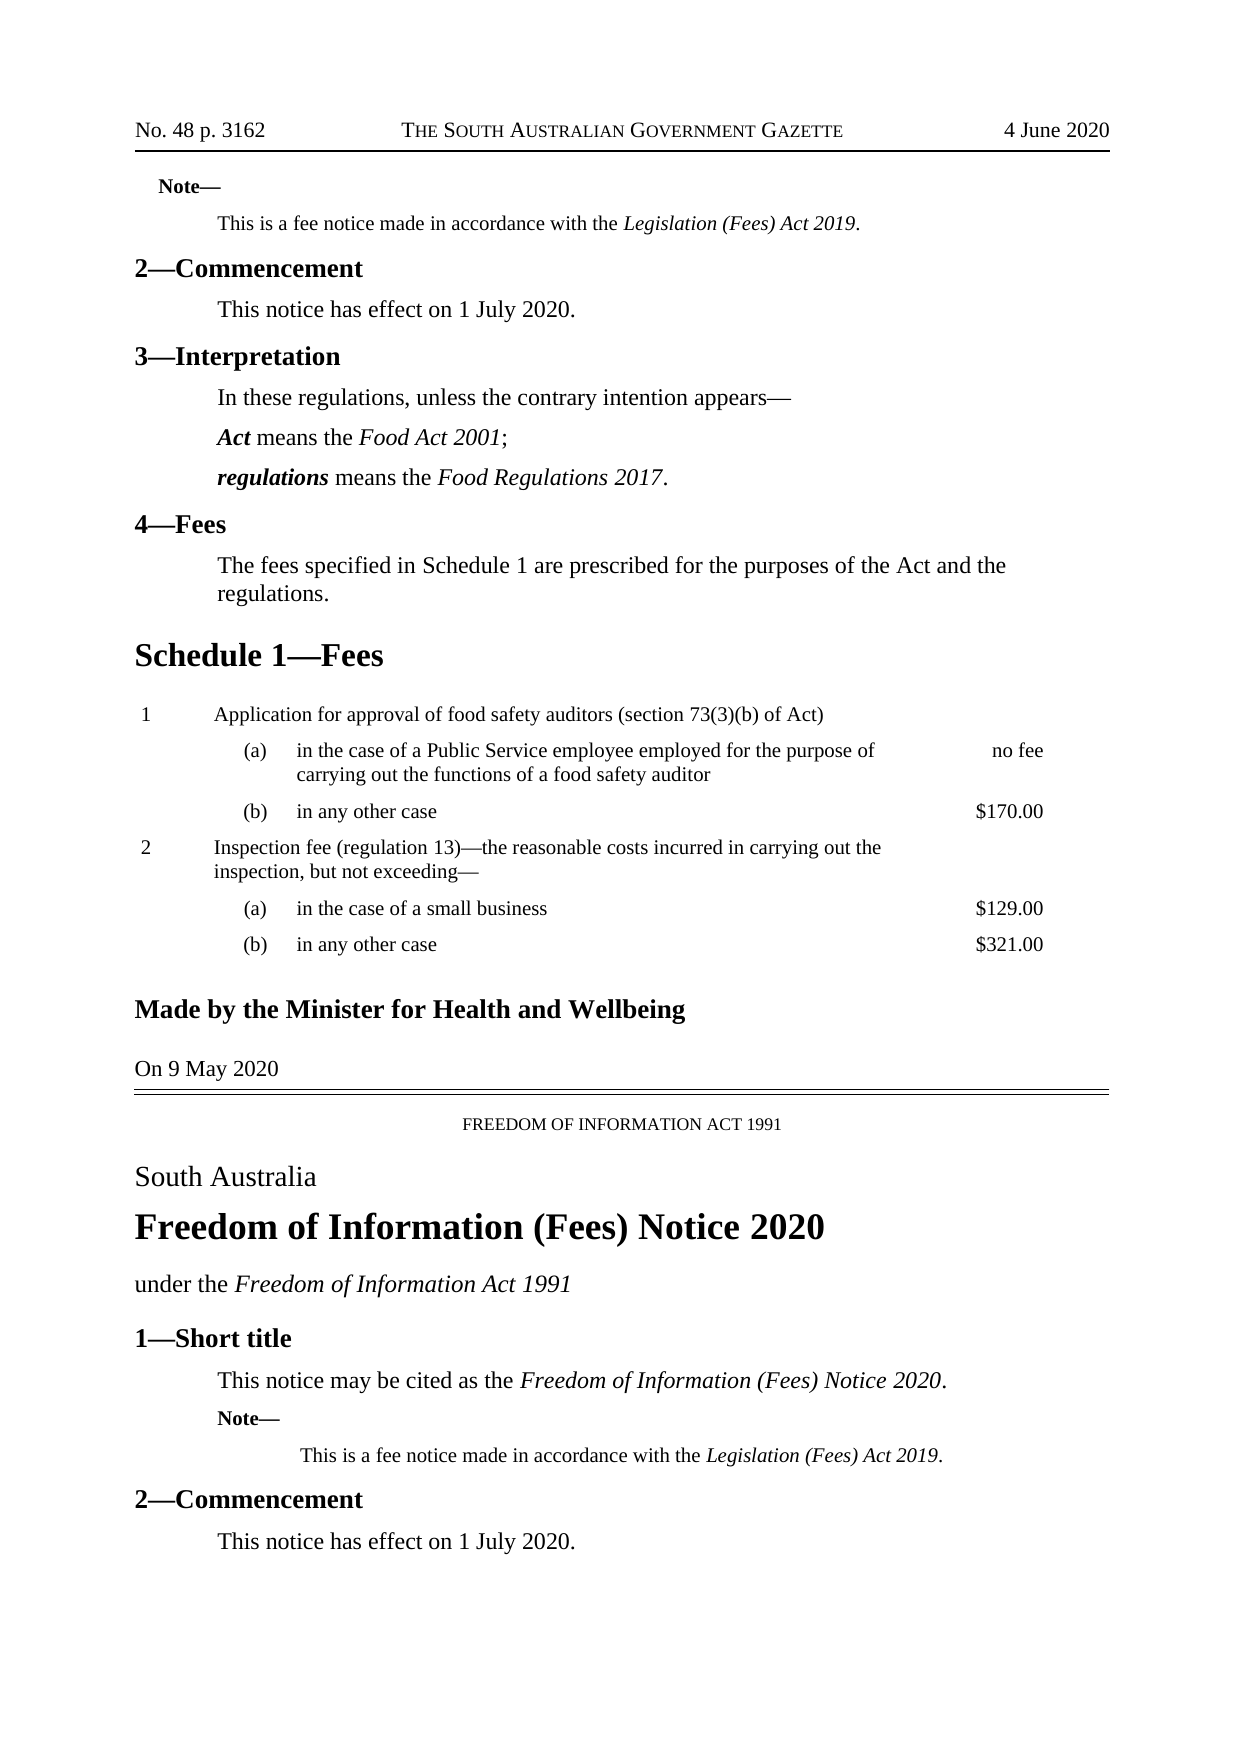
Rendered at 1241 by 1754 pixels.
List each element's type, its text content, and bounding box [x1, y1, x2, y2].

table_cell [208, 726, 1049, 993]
text 3—Interpretation [134, 339, 1109, 371]
text under the Freedom of Information Act 1991 [134, 1269, 1109, 1297]
text 2—Commencement [134, 252, 1109, 283]
text 4—Fees [134, 508, 1109, 539]
text This notice has effect on 1 July 2020. [217, 1527, 1109, 1555]
text This notice has effect on 1 July 2020. [217, 295, 1109, 323]
text Note— [158, 174, 1109, 198]
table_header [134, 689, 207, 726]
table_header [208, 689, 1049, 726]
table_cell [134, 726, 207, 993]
text Schedule 1—Fees [134, 636, 1109, 674]
text In these regulations, unless the contrary intention appears— [217, 383, 1109, 411]
text This notice may be cited as the Freedom of Information (Fees) Notice 2020. [217, 1366, 1109, 1394]
text Act means the Food Act 2001; [217, 423, 1109, 451]
subtitle Freedom of Information Act 1991 [134, 1116, 1109, 1134]
text The fees specified in Schedule 1 are prescribed for the purposes of the Act and the regulations. [217, 551, 1109, 607]
text This is a fee notice made in accordance with the Legislation (Fees) Act 2019. [217, 211, 1109, 235]
text 1—Short title [134, 1322, 1109, 1354]
text Made by the Minister for Health and Wellbeing [134, 993, 1109, 1024]
text This is a fee notice made in accordance with the Legislation (Fees) Act 2019. [300, 1443, 1109, 1467]
text regulations means the Food Regulations 2017. [217, 463, 1109, 491]
text Note— [217, 1406, 1109, 1430]
text Freedom of Information (Fees) Notice 2020 [134, 1205, 1109, 1248]
text On 9 May 2020 [134, 1055, 1109, 1082]
text 2—Commencement [134, 1483, 1109, 1515]
text South Australia [134, 1159, 1109, 1192]
